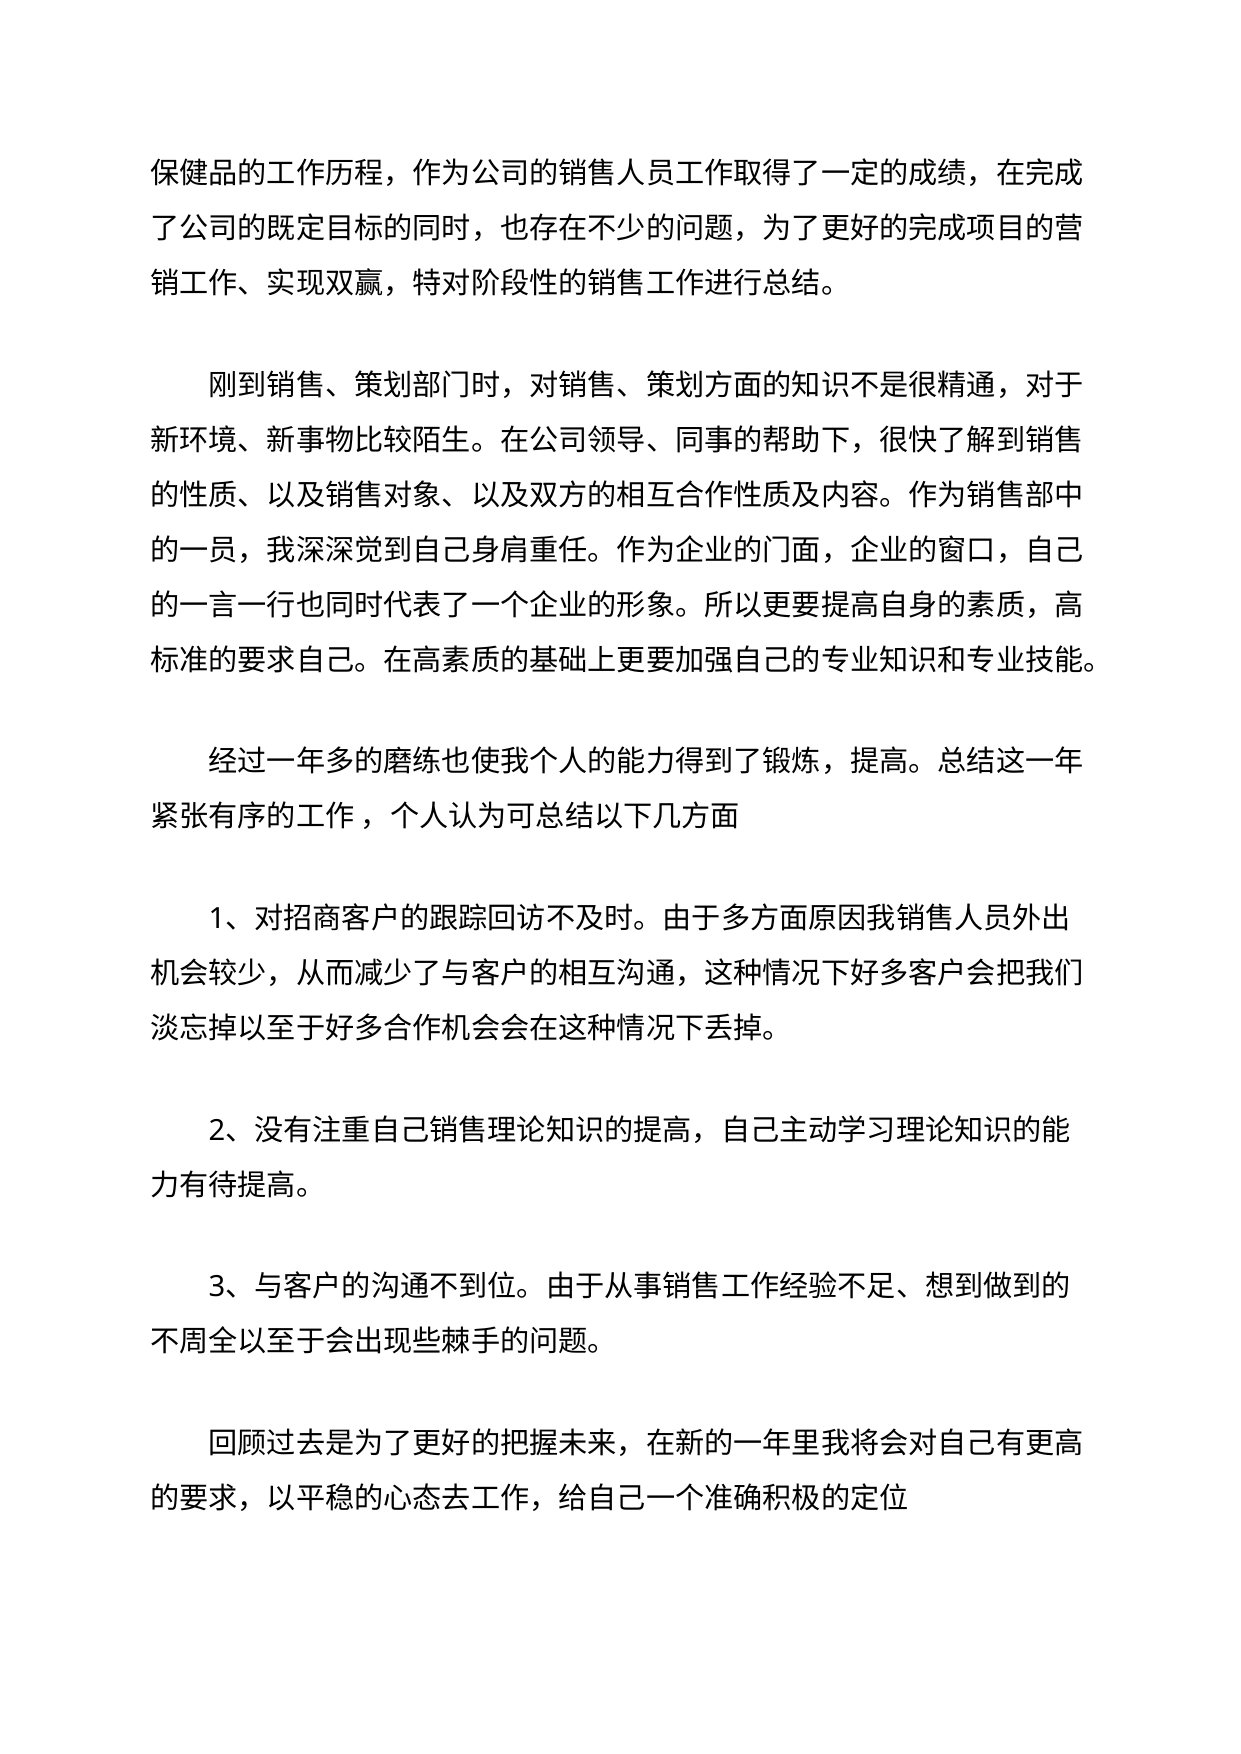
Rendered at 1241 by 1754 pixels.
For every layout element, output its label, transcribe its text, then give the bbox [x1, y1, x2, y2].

text 1、对招商客户的跟踪回访不及时。由于多方面原因我销售人员外出机会较少，从而减少了与客户的相互沟通，这种情况下好多客户会把我们淡忘掉以至于好多合作机会会在这种情况下丢掉。 [150, 894, 1090, 1047]
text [150, 150, 1090, 302]
text 回顾过去是为了更好的把握未来，在新的一年里我将会对自己有更高的要求，以平稳的心态去工作，给自己一个准确积极的定位 [150, 1420, 1090, 1517]
text 经过一年多的磨练也使我个人的能力得到了锻炼，提高。总结这一年紧张有序的工作 ，个人认为可总结以下几方面 [150, 738, 1090, 835]
text 3、与客户的沟通不到位。由于从事销售工作经验不足、想到做到的不周全以至于会出现些棘手的问题。 [150, 1263, 1090, 1360]
text 2、没有注重自己销售理论知识的提高，自己主动学习理论知识的能力有待提高。 [150, 1106, 1090, 1203]
text 刚到销售、策划部门时，对销售、策划方面的知识不是很精通，对于新环境、新事物比较陌生。在公司领导、同事的帮助下，很快了解到销售的性质、以及销售对象、以及双方的相互合作性质及内容。作为销售部中的一员，我深深觉到自己身肩重任。作为企业的门面，企业的窗口，自己的一言一行也同时代表了一个企业的形象。所以更要提高自身的素质，高标准的要求自己。在高素质的基础上更要加强自己的专业知识和专业技能。 [150, 362, 1090, 678]
